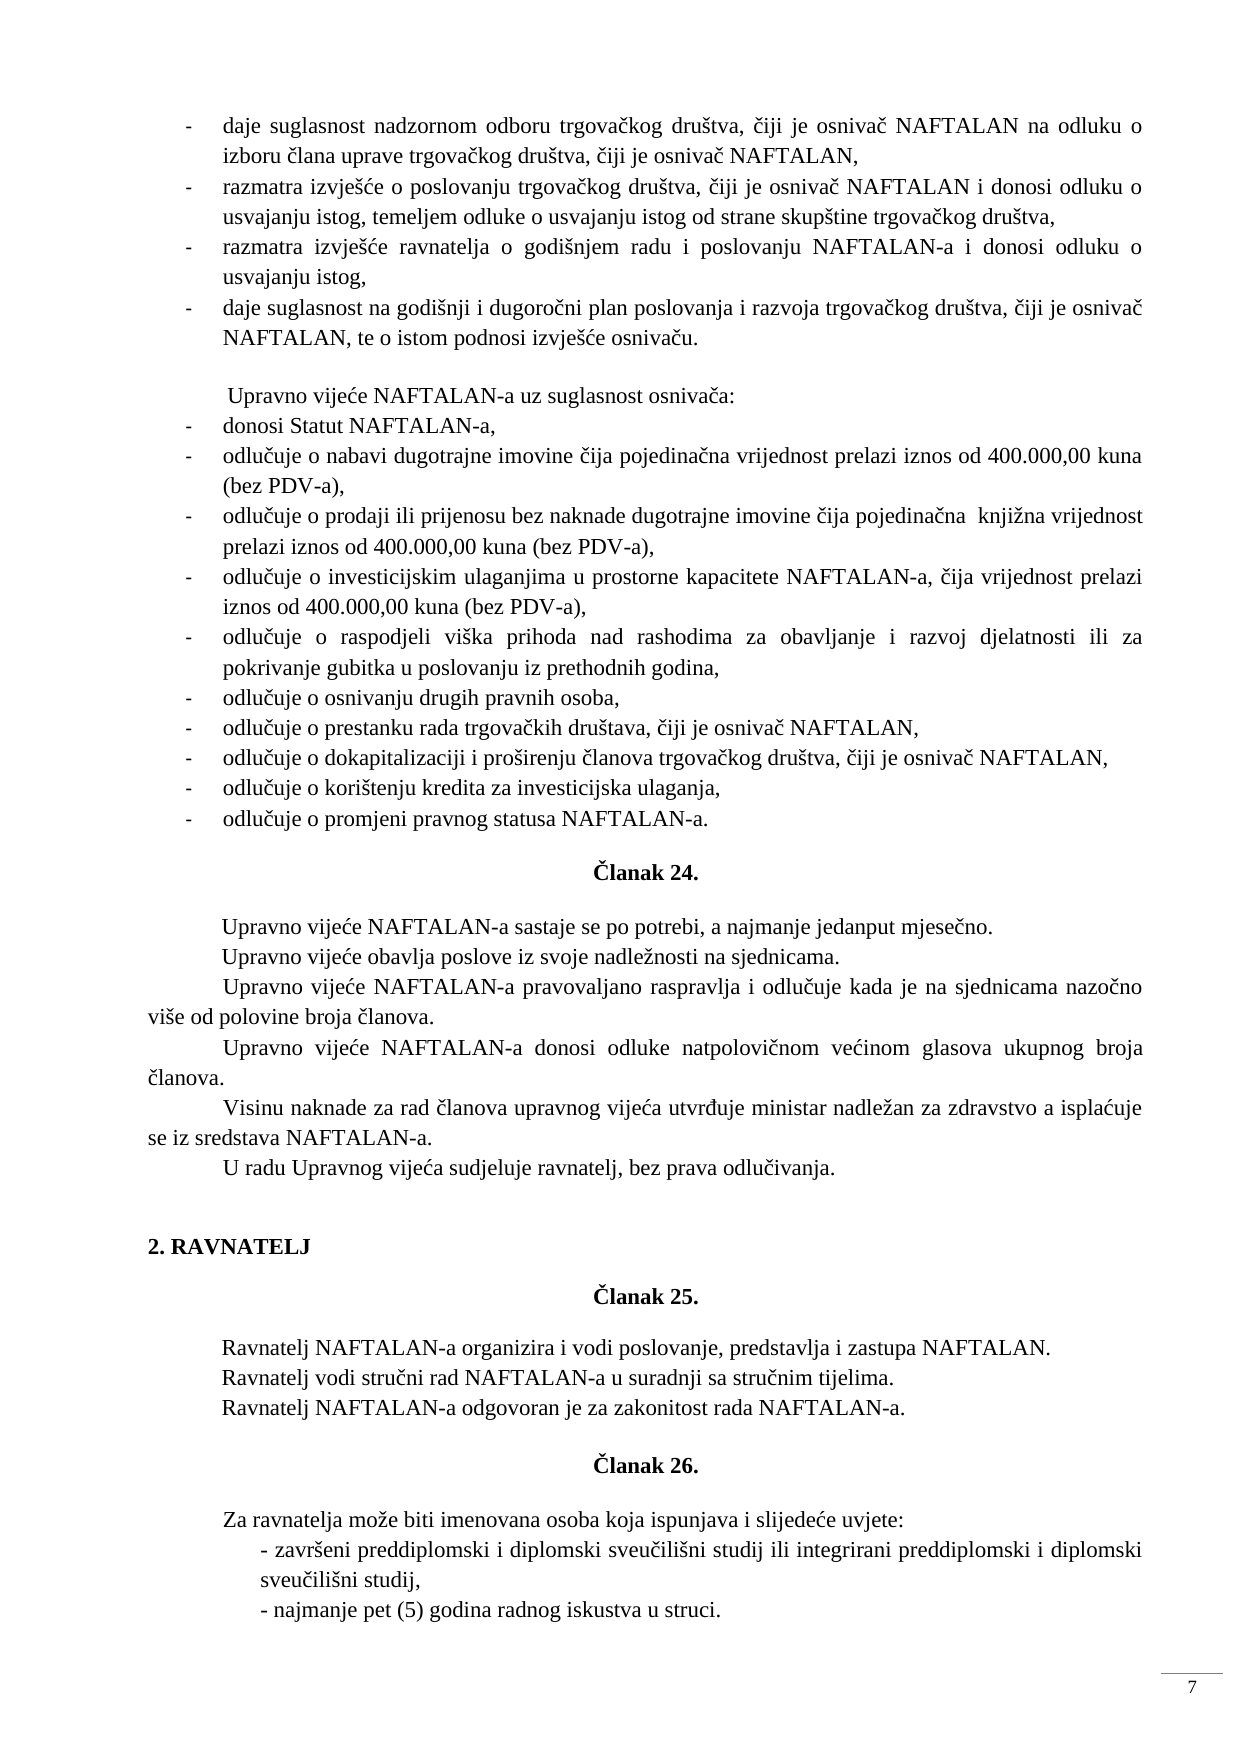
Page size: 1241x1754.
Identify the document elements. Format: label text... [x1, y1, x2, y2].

list donosi Statut NAFTALAN-a, [185, 412, 1144, 438]
text 2. RAVNATELJ [148, 1233, 1144, 1259]
list odlučuje o promjeni pravnog statusa NAFTALAN-a. [185, 804, 1144, 831]
list odlučuje o investicijskim ulaganjima u prostorne kapacitete NAFTALAN-a, čija vrijednost prelazi iznos od 400.000,00 kuna (bez PDV-a), [185, 563, 1144, 619]
list - najmanje pet (5) godina radnog iskustva u struci. [260, 1596, 1144, 1623]
list odlučuje o osnivanju drugih pravnih osoba, [185, 684, 1144, 710]
text Članak 26. [148, 1452, 1144, 1478]
text Upravno vijeće NAFTALAN-a uz suglasnost osnivača: [148, 382, 1144, 408]
list razmatra izvješće ravnatelja o godišnjem radu i poslovanju NAFTALAN-a i donosi odluku o usvajanju istog, [185, 233, 1144, 290]
text Ravnatelj vodi stručni rad NAFTALAN-a u suradnji sa stručnim tijelima. [148, 1364, 1144, 1390]
text Ravnatelj NAFTALAN-a organizira i vodi poslovanje, predstavlja i zastupa NAFTALAN. [148, 1334, 1144, 1360]
text Upravno vijeće NAFTALAN-a pravovaljano raspravlja i odlučuje kada je na sjednicama nazočno više od polovine broja članova. [148, 973, 1144, 1030]
list odlučuje o korištenju kredita za investicijska ulaganja, [185, 774, 1144, 801]
text Za ravnatelja može biti imenovana osoba koja ispunjava i slijedeće uvjete: [148, 1506, 1144, 1532]
text Članak 24. [148, 859, 1144, 885]
text Upravno vijeće obavlja poslove iz svoje nadležnosti na sjednicama. [148, 943, 1144, 969]
list razmatra izvješće o poslovanju trgovačkog društva, čiji je osnivač NAFTALAN i donosi odluku o usvajanju istog, temeljem odluke o usvajanju istog od strane skupštine trgovačkog društva, [185, 173, 1144, 229]
text Upravno vijeće NAFTALAN-a donosi odluke natpolovičnom većinom glasova ukupnog broja članova. [148, 1034, 1144, 1090]
list odlučuje o nabavi dugotrajne imovine čija pojedinačna vrijednost prelazi iznos od 400.000,00 kuna (bez PDV-a), [185, 442, 1144, 499]
text Članak 25. [148, 1283, 1144, 1309]
list - završeni preddiplomski i diplomski sveučilišni studij ili integrirani preddiplomski i diplomski sveučilišni studij, [260, 1536, 1144, 1593]
list daje suglasnost nadzornom odboru trgovačkog društva, čiji je osnivač NAFTALAN na odluku o izboru člana uprave trgovačkog društva, čiji je osnivač NAFTALAN, [185, 112, 1144, 169]
list odlučuje o dokapitalizaciji i proširenju članova trgovačkog društva, čiji je osnivač NAFTALAN, [185, 744, 1144, 771]
text U radu Upravnog vijeća sudjeluje ravnatelj, bez prava odlučivanja. [148, 1154, 1144, 1181]
list odlučuje o prestanku rada trgovačkih društava, čiji je osnivač NAFTALAN, [185, 714, 1144, 740]
list daje suglasnost na godišnji i dugoročni plan poslovanja i razvoja trgovačkog društva, čiji je osnivač NAFTALAN, te o istom podnosi izvješće osnivaču. [185, 294, 1144, 350]
text Ravnatelj NAFTALAN-a odgovoran je za zakonitost rada NAFTALAN-a. [148, 1394, 1144, 1420]
list odlučuje o raspodjeli viška prihoda nad rashodima za obavljanje i razvoj djelatnosti ili za pokrivanje gubitka u poslovanju iz prethodnih godina, [185, 623, 1144, 680]
list odlučuje o prodaji ili prijenosu bez naknade dugotrajne imovine čija pojedinačna knjižna vrijednost prelazi iznos od 400.000,00 kuna (bez PDV-a), [185, 502, 1144, 559]
text Visinu naknade za rad članova upravnog vijeća utvrđuje ministar nadležan za zdravstvo a isplaćuje se iz sredstava NAFTALAN-a. [148, 1094, 1144, 1151]
text Upravno vijeće NAFTALAN-a sastaje se po potrebi, a najmanje jedanput mjesečno. [148, 913, 1144, 939]
